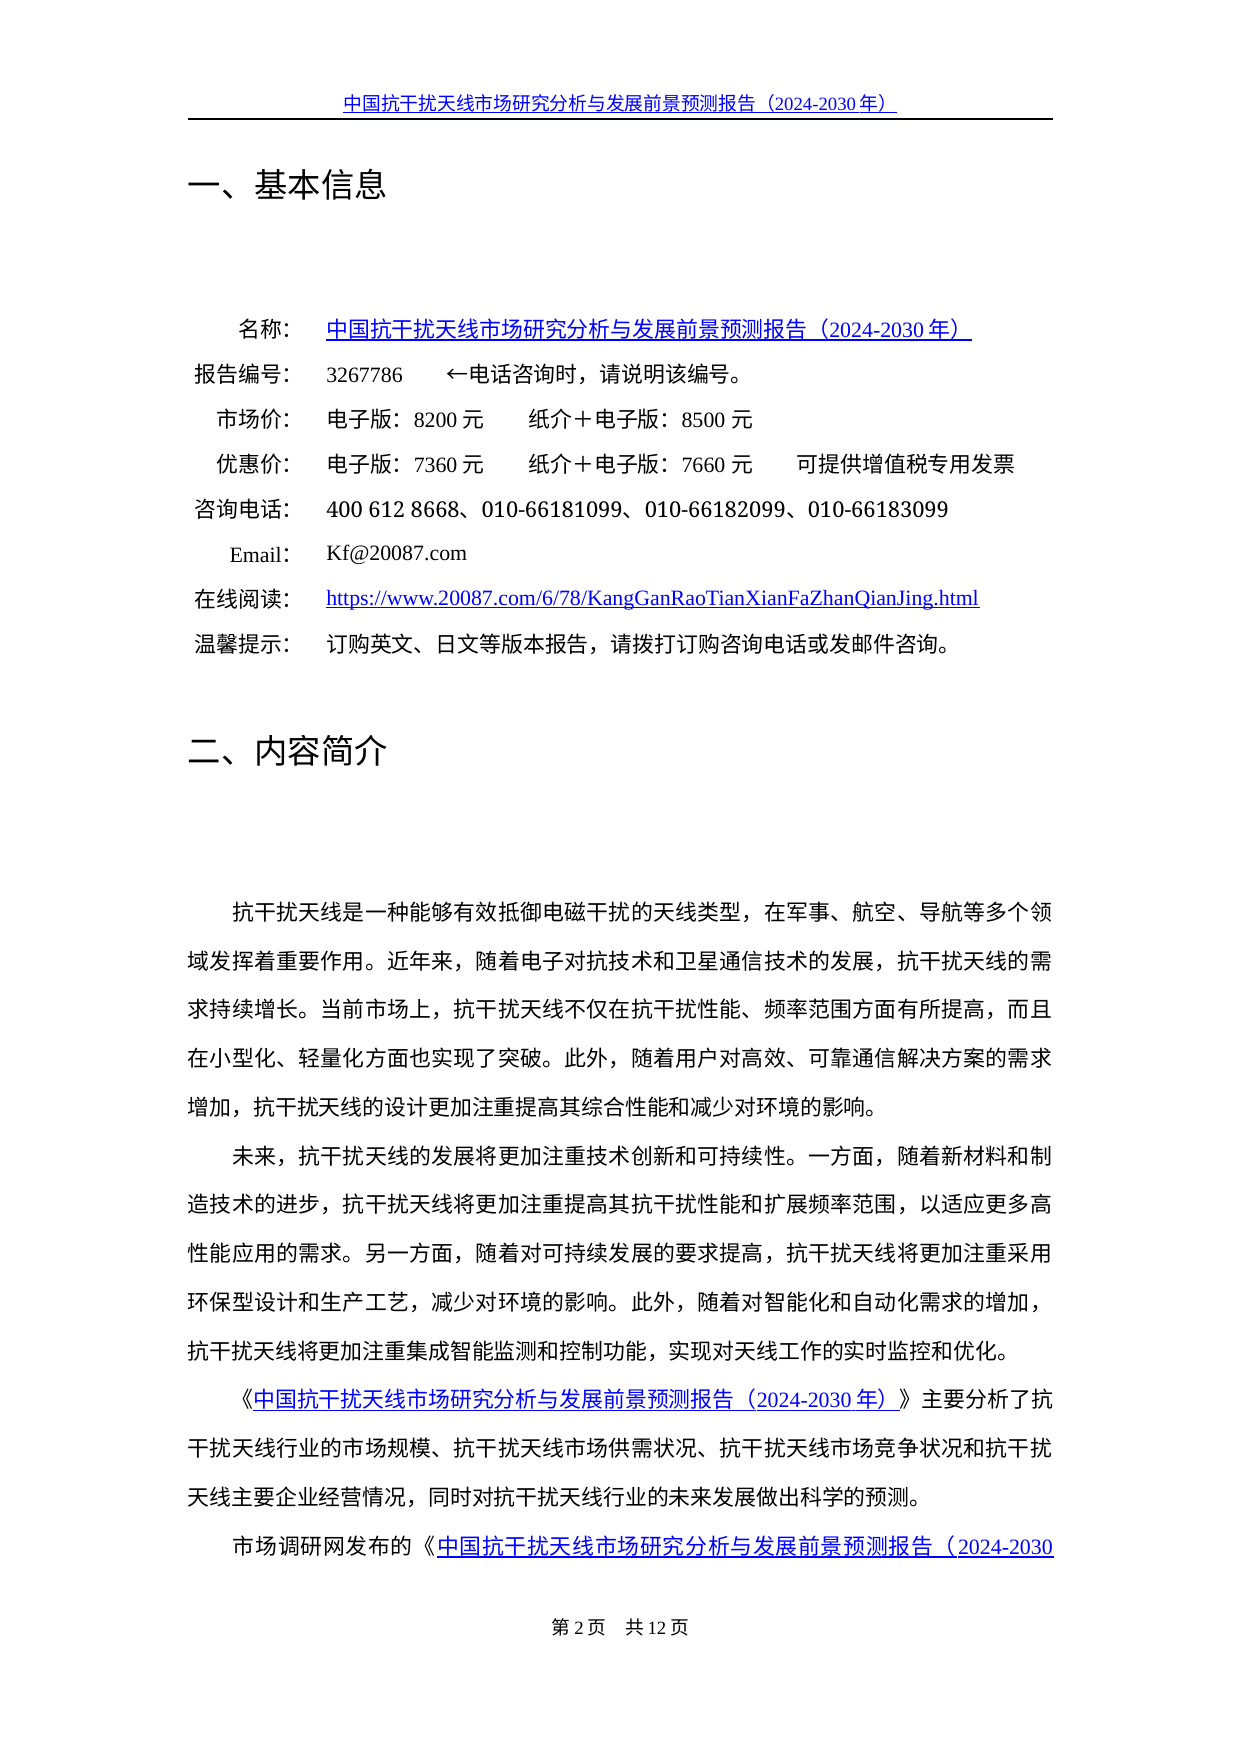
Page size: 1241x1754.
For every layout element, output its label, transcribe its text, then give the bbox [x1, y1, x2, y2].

table_cell 报告编号： [167, 357, 315, 402]
table_cell 在线阅读： [167, 582, 315, 627]
table_cell 400 612 8668、010-66181099、010-66182099、010-66183099 [315, 492, 1073, 537]
table_cell [315, 582, 1073, 627]
title 二、内容简介 [187, 717, 1053, 782]
table_cell 市场价： [167, 402, 315, 447]
title 一、基本信息 [187, 150, 1053, 215]
table_cell 咨询电话： [167, 492, 315, 537]
table_cell Email： [167, 537, 315, 582]
table_cell 3267786 ←电话咨询时，请说明该编号。 [315, 357, 1073, 402]
table_cell 温馨提示： [167, 627, 315, 672]
table_cell 优惠价： [167, 447, 315, 492]
table_cell 电子版：7360 元 纸介＋电子版：7660 元 可提供增值税专用发票 [315, 447, 1073, 492]
table_header 中国抗干扰天线市场研究分析与发展前景预测报告（2024-2030年） [315, 312, 1073, 357]
table_cell 电子版：8200 元 纸介＋电子版：8500 元 [315, 402, 1073, 447]
table_cell Kf@20087.com [315, 537, 1073, 582]
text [187, 894, 1053, 1561]
table_cell 订购英文、日文等版本报告，请拨打订购咨询电话或发邮件咨询。 [315, 627, 1073, 672]
table_header 名称： [167, 312, 315, 357]
